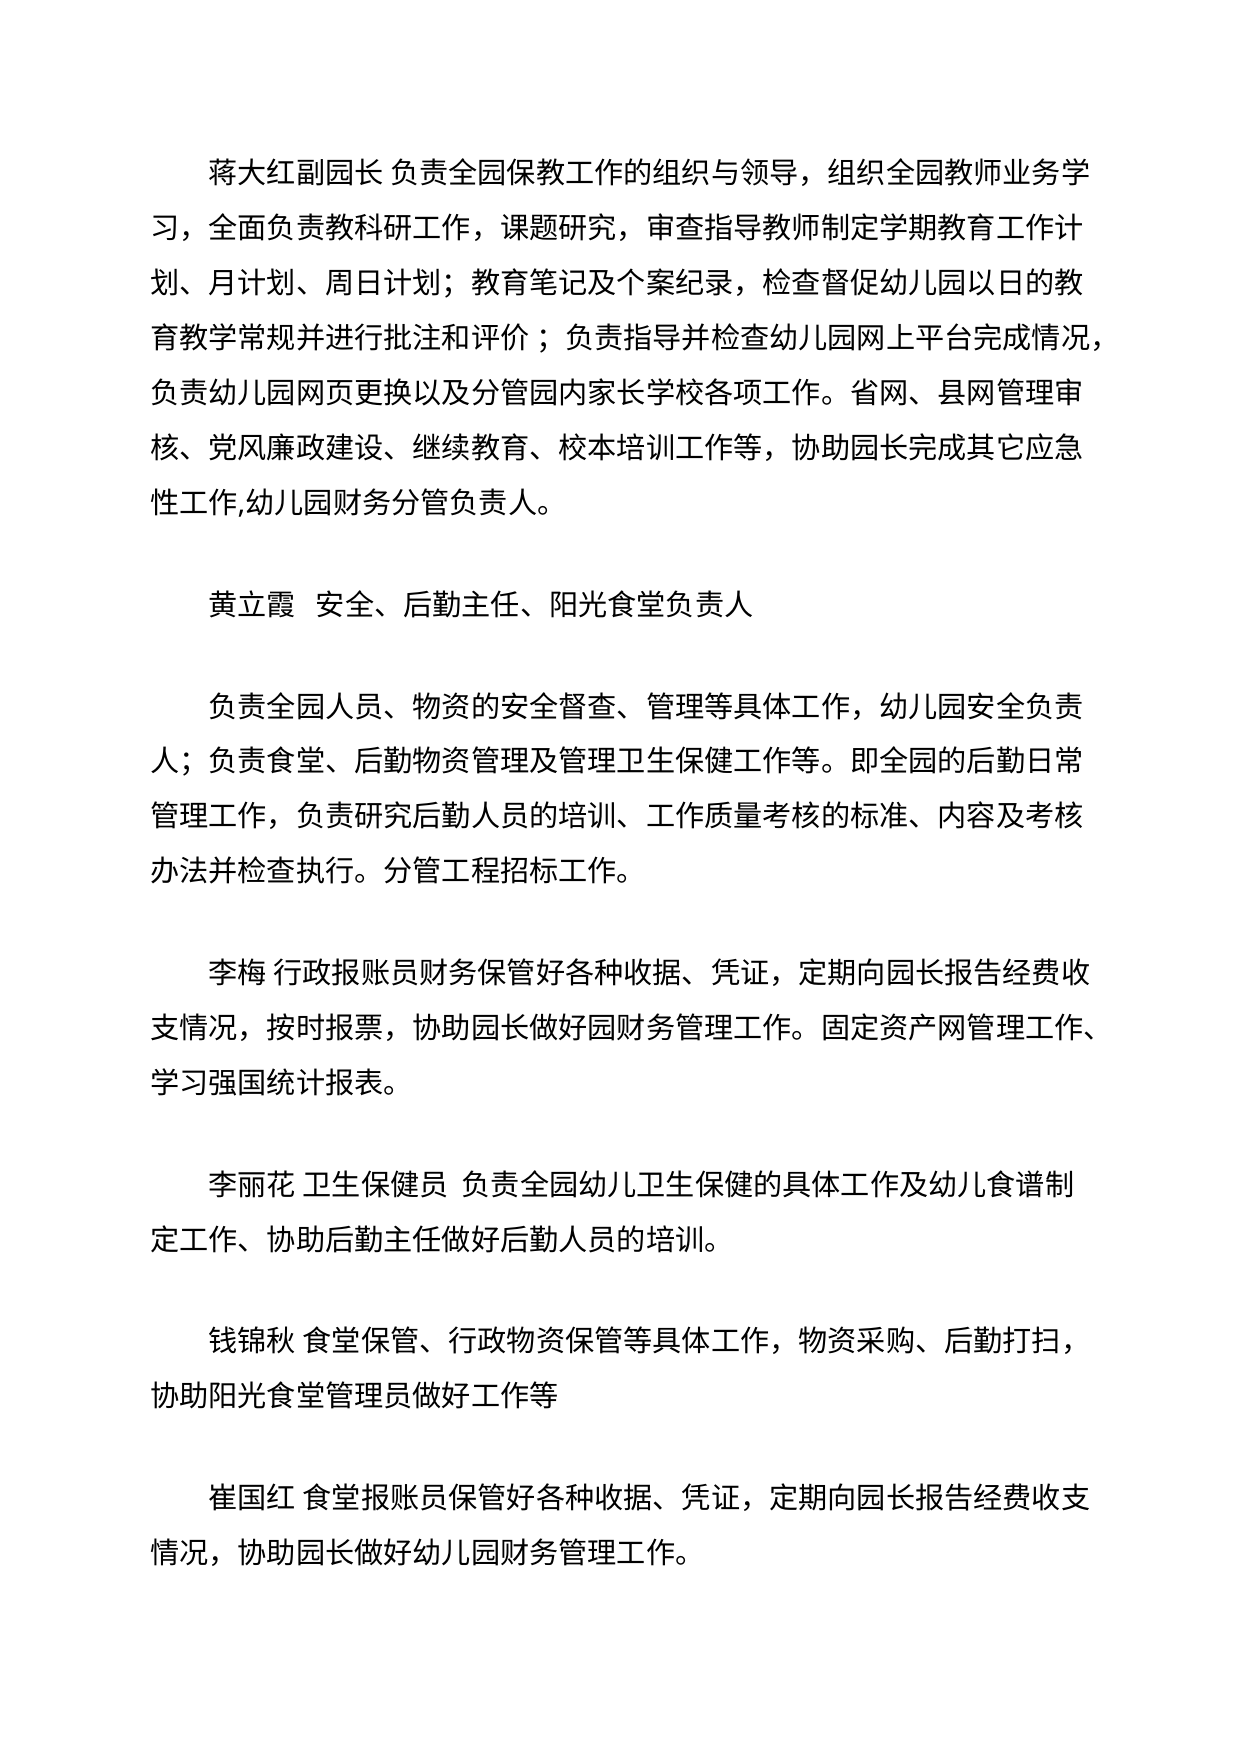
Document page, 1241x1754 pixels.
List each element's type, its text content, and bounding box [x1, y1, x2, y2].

text 李丽花 卫生保健员 负责全园幼儿卫生保健的具体工作及幼儿食谱制定工作、协助后勤主任做好后勤人员的培训。 [150, 1161, 1090, 1258]
text 负责全园人员、物资的安全督查、管理等具体工作，幼儿园安全负责人；负责食堂、后勤物资管理及管理卫生保健工作等。即全园的后勤日常管理工作，负责研究后勤人员的培训、工作质量考核的标准、内容及考核办法并检查执行。分管工程招标工作。 [150, 683, 1090, 890]
text 钱锦秋 食堂保管、行政物资保管等具体工作，物资采购、后勤打扫，协助阳光食堂管理员做好工作等 [150, 1318, 1090, 1415]
text 李梅 行政报账员财务保管好各种收据、凭证，定期向园长报告经费收支情况，按时报票，协助园长做好园财务管理工作。固定资产网管理工作、学习强国统计报表。 [150, 949, 1090, 1102]
text 黄立霞 安全、后勤主任、阳光食堂负责人 [150, 581, 1090, 624]
text 蒋大红副园长 负责全园保教工作的组织与领导，组织全园教师业务学习，全面负责教科研工作，课题研究，审查指导教师制定学期教育工作计划、月计划、周日计划；教育笔记及个案纪录，检查督促幼儿园以日的教育教学常规并进行批注和评价 ；负责指导并检查幼儿园网上平台完成情况，负责幼儿园网页更换以及分管园内家长学校各项工作。省网、县网管理审核、党风廉政建设、继续教育、校本培训工作等，协助园长完成其它应急性工作,幼儿园财务分管负责人。 [150, 150, 1090, 522]
text 崔国红 食堂报账员保管好各种收据、凭证，定期向园长报告经费收支情况，协助园长做好幼儿园财务管理工作。 [150, 1474, 1090, 1572]
